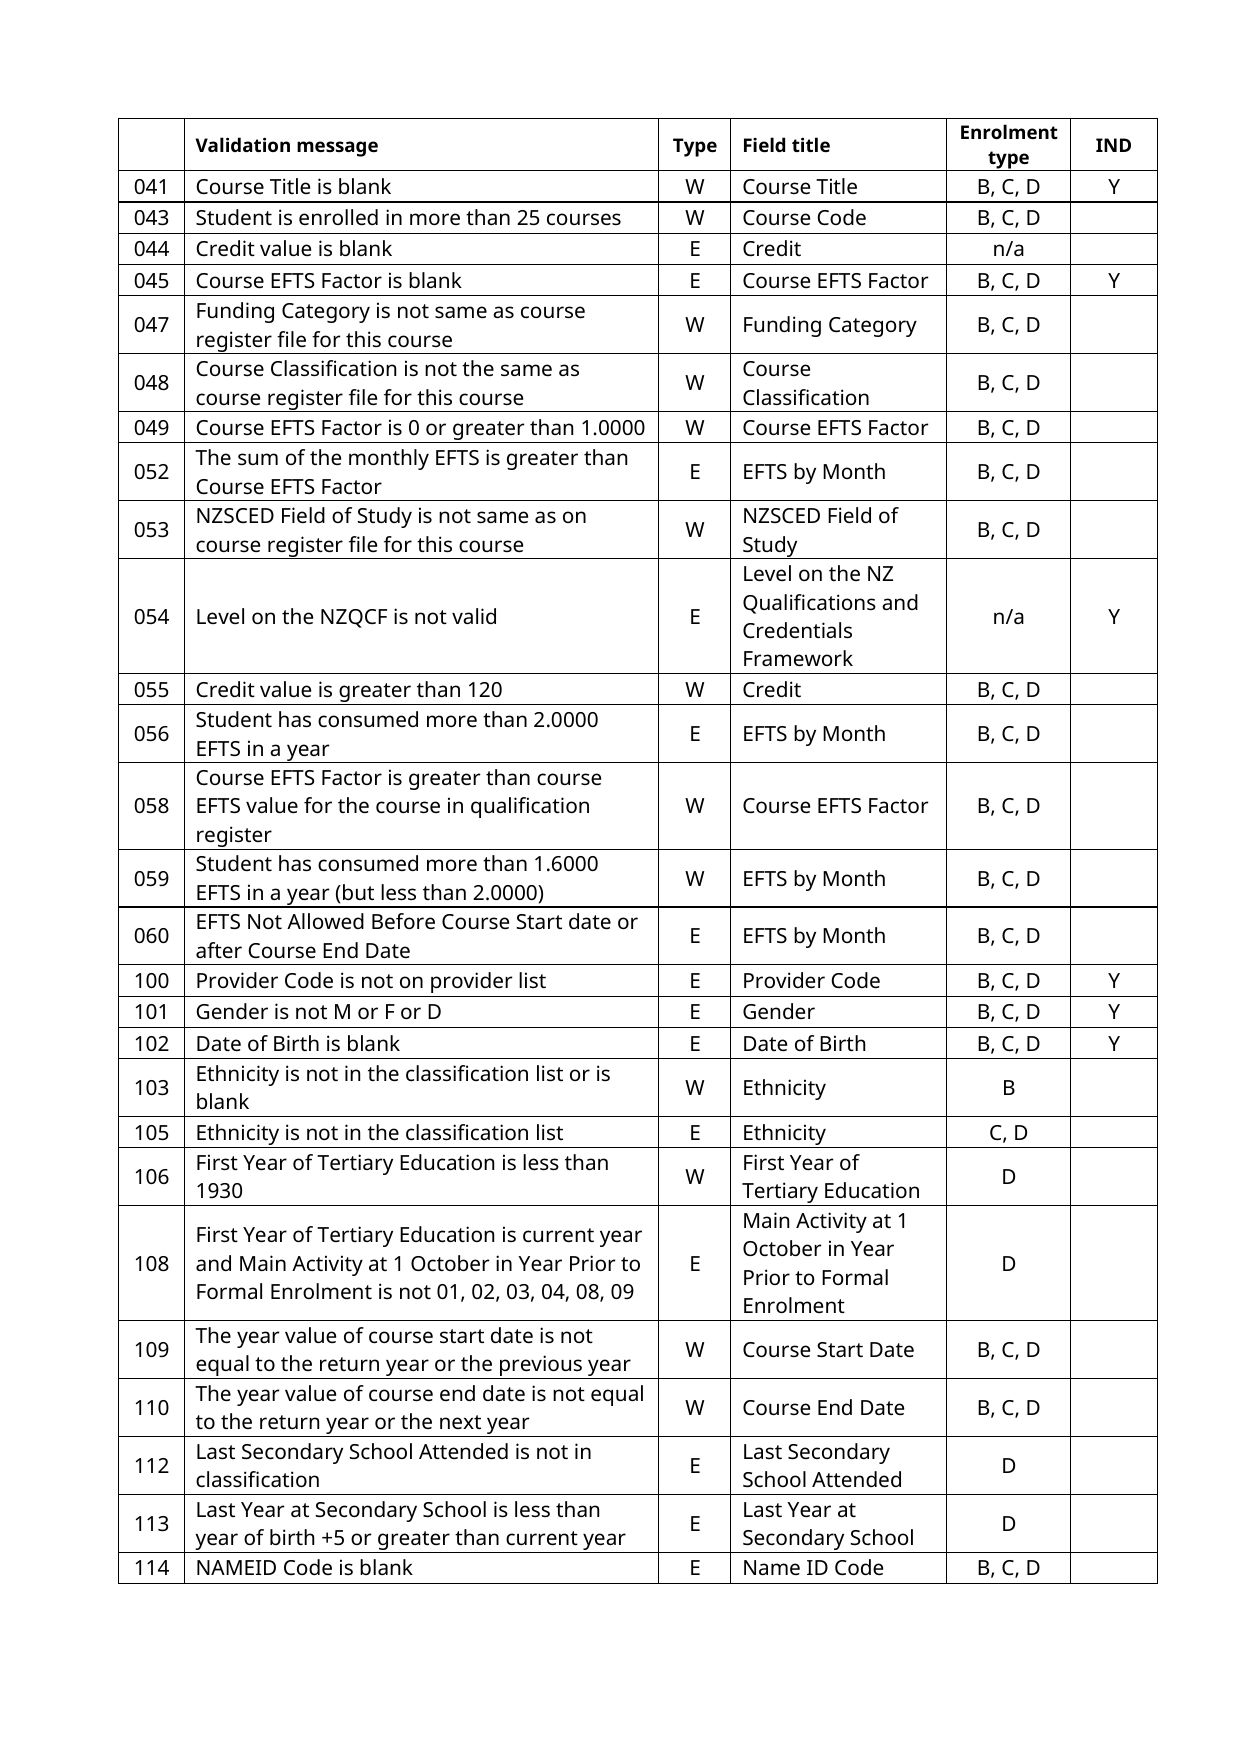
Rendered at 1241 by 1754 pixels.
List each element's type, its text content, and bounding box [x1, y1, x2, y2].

table_cell Course Code [731, 203, 946, 233]
table_cell D [947, 1437, 1070, 1494]
table_cell Course Title [731, 171, 946, 201]
table_cell E [659, 705, 730, 762]
table_cell Ethnicity is not in the classification list [185, 1117, 658, 1147]
table_cell B, C, D [947, 354, 1070, 411]
table_cell Course EFTS Factor [731, 265, 946, 295]
table_cell 055 [119, 674, 184, 704]
table_cell [1071, 1321, 1157, 1378]
table_cell n/a [947, 234, 1070, 264]
table_cell [1071, 443, 1157, 500]
table_cell B, C, D [947, 501, 1070, 558]
table_cell 110 [119, 1379, 184, 1436]
table_cell W [659, 296, 730, 353]
table_cell Student has consumed more than 1.6000 EFTS in a year (but less than 2.0000) [185, 850, 658, 906]
table_cell First Year of Tertiary Education is less than 1930 [185, 1148, 658, 1205]
table_cell EFTS by Month [731, 908, 946, 964]
table_cell [1071, 354, 1157, 411]
table_cell Last Secondary School Attended is not in classification [185, 1437, 658, 1494]
table_cell 053 [119, 501, 184, 558]
table_cell Y [1071, 1028, 1157, 1058]
table_cell Last Year at Secondary School is less than year of birth +5 or greater than current year [185, 1495, 658, 1552]
table_cell 101 [119, 997, 184, 1027]
table_cell E [659, 265, 730, 295]
table_cell D [947, 1206, 1070, 1320]
table_cell E [659, 1495, 730, 1552]
table_cell Funding Category [731, 296, 946, 353]
table_cell B, C, D [947, 705, 1070, 762]
table_cell E [659, 1553, 730, 1583]
table_cell Course Start Date [731, 1321, 946, 1378]
table_cell 045 [119, 265, 184, 295]
table_cell Credit [731, 234, 946, 264]
table_cell Credit value is greater than 120 [185, 674, 658, 704]
table_cell Course EFTS Factor [731, 412, 946, 442]
table_cell Ethnicity [731, 1117, 946, 1147]
table_header Field title [731, 119, 946, 170]
table_cell Course EFTS Factor [731, 763, 946, 848]
table_cell 054 [119, 559, 184, 673]
table_cell E [659, 908, 730, 964]
table_cell [1071, 1059, 1157, 1116]
table_cell 108 [119, 1206, 184, 1320]
table_cell 100 [119, 965, 184, 996]
table_cell W [659, 412, 730, 442]
table_cell Gender is not M or F or D [185, 997, 658, 1027]
table_cell W [659, 171, 730, 201]
table_cell First Year of Tertiary Education is current year and Main Activity at 1 October in Year Prior to Formal Enrolment is not 01, 02, 03, 04, 08, 09 [185, 1206, 658, 1320]
table_cell W [659, 763, 730, 848]
table_cell Student has consumed more than 2.0000 EFTS in a year [185, 705, 658, 762]
table_cell Last Year at Secondary School [731, 1495, 946, 1552]
table_cell Name ID Code [731, 1553, 946, 1583]
table_cell Y [1071, 265, 1157, 295]
table_cell B, C, D [947, 265, 1070, 295]
table_cell B, C, D [947, 674, 1070, 704]
table_cell Course Title is blank [185, 171, 658, 201]
table_cell C, D [947, 1117, 1070, 1147]
table_cell B, C, D [947, 203, 1070, 233]
table_cell 109 [119, 1321, 184, 1378]
table_header Validation message [185, 119, 658, 170]
table_cell 102 [119, 1028, 184, 1058]
table_cell [1071, 1148, 1157, 1205]
table_cell 058 [119, 763, 184, 848]
table_cell B, C, D [947, 1028, 1070, 1058]
table_cell Y [1071, 559, 1157, 673]
table_cell 052 [119, 443, 184, 500]
table_cell Y [1071, 171, 1157, 201]
table_cell Student is enrolled in more than 25 courses [185, 203, 658, 233]
table_cell W [659, 674, 730, 704]
table_cell Provider Code [731, 965, 946, 996]
table_cell 114 [119, 1553, 184, 1583]
table_cell 103 [119, 1059, 184, 1116]
table_cell E [659, 965, 730, 996]
table_cell B, C, D [947, 763, 1070, 848]
table_cell 049 [119, 412, 184, 442]
table_cell NZSCED Field of Study [731, 501, 946, 558]
table_cell Level on the NZQCF is not valid [185, 559, 658, 673]
table_cell E [659, 1206, 730, 1320]
table_cell 041 [119, 171, 184, 201]
table_cell B, C, D [947, 1553, 1070, 1583]
table_cell [1071, 501, 1157, 558]
table_cell 056 [119, 705, 184, 762]
table_cell Date of Birth [731, 1028, 946, 1058]
table_cell EFTS by Month [731, 850, 946, 906]
table_cell The year value of course end date is not equal to the return year or the next year [185, 1379, 658, 1436]
table_cell 047 [119, 296, 184, 353]
table_cell B, C, D [947, 171, 1070, 201]
table_cell [1071, 1206, 1157, 1320]
table_cell B, C, D [947, 1379, 1070, 1436]
table_cell W [659, 1321, 730, 1378]
table_cell Course Classification is not the same as course register file for this course [185, 354, 658, 411]
table_header IND [1071, 119, 1157, 170]
table_cell 106 [119, 1148, 184, 1205]
table_cell Gender [731, 997, 946, 1027]
table_cell E [659, 443, 730, 500]
table_cell 113 [119, 1495, 184, 1552]
table_header Enrolment type [947, 119, 1070, 170]
table_cell W [659, 501, 730, 558]
table_cell NZSCED Field of Study is not same as on course register file for this course [185, 501, 658, 558]
table_cell W [659, 1148, 730, 1205]
table_cell B, C, D [947, 997, 1070, 1027]
table_cell B, C, D [947, 1321, 1070, 1378]
table_cell [1071, 234, 1157, 264]
table_cell [1071, 203, 1157, 233]
table_cell D [947, 1495, 1070, 1552]
table_cell Ethnicity is not in the classification list or is blank [185, 1059, 658, 1116]
table_cell 048 [119, 354, 184, 411]
table_cell B, C, D [947, 965, 1070, 996]
table_cell [1071, 1495, 1157, 1552]
table_cell Credit [731, 674, 946, 704]
table_cell Course Classification [731, 354, 946, 411]
table_cell Course EFTS Factor is 0 or greater than 1.0000 [185, 412, 658, 442]
table_cell Course EFTS Factor is greater than course EFTS value for the course in qualification register [185, 763, 658, 848]
table_cell n/a [947, 559, 1070, 673]
table_cell Y [1071, 997, 1157, 1027]
table_cell EFTS Not Allowed Before Course Start date or after Course End Date [185, 908, 658, 964]
table_cell [1071, 705, 1157, 762]
table_cell Level on the NZ Qualifications and Credentials Framework [731, 559, 946, 673]
table_cell 059 [119, 850, 184, 906]
table_cell D [947, 1148, 1070, 1205]
table_cell Last Secondary School Attended [731, 1437, 946, 1494]
table_cell 112 [119, 1437, 184, 1494]
table_cell NAMEID Code is blank [185, 1553, 658, 1583]
table_cell EFTS by Month [731, 705, 946, 762]
table_cell 044 [119, 234, 184, 264]
table_cell B, C, D [947, 412, 1070, 442]
table_cell Funding Category is not same as course register file for this course [185, 296, 658, 353]
table_cell The sum of the monthly EFTS is greater than Course EFTS Factor [185, 443, 658, 500]
table_cell B, C, D [947, 296, 1070, 353]
table_cell W [659, 354, 730, 411]
table_cell Date of Birth is blank [185, 1028, 658, 1058]
table_cell Y [1071, 965, 1157, 996]
table_cell B, C, D [947, 908, 1070, 964]
table_cell [1071, 850, 1157, 906]
table_cell 043 [119, 203, 184, 233]
table_cell EFTS by Month [731, 443, 946, 500]
table_cell B, C, D [947, 443, 1070, 500]
table_cell 105 [119, 1117, 184, 1147]
table_cell 060 [119, 908, 184, 964]
table_cell W [659, 1379, 730, 1436]
table_cell Credit value is blank [185, 234, 658, 264]
table_cell [1071, 1553, 1157, 1583]
table_cell E [659, 1437, 730, 1494]
table_cell Course EFTS Factor is blank [185, 265, 658, 295]
table_cell Ethnicity [731, 1059, 946, 1116]
table_cell [1071, 763, 1157, 848]
table_cell [1071, 674, 1157, 704]
table_cell [1071, 1379, 1157, 1436]
table_cell E [659, 1028, 730, 1058]
table_cell W [659, 850, 730, 906]
table_cell [1071, 412, 1157, 442]
table_cell E [659, 997, 730, 1027]
table_cell [1071, 1117, 1157, 1147]
table_cell The year value of course start date is not equal to the return year or the previous year [185, 1321, 658, 1378]
table_cell W [659, 1059, 730, 1116]
table_cell [1071, 1437, 1157, 1494]
table_cell W [659, 203, 730, 233]
table_cell First Year of Tertiary Education [731, 1148, 946, 1205]
table_cell B, C, D [947, 850, 1070, 906]
table_cell B [947, 1059, 1070, 1116]
table_cell E [659, 234, 730, 264]
table_header Type [659, 119, 730, 170]
table_cell E [659, 1117, 730, 1147]
table_cell E [659, 559, 730, 673]
table_cell Provider Code is not on provider list [185, 965, 658, 996]
table_cell Course End Date [731, 1379, 946, 1436]
table_header [119, 119, 184, 170]
table_cell Main Activity at 1 October in Year Prior to Formal Enrolment [731, 1206, 946, 1320]
table_cell [1071, 908, 1157, 964]
table_cell [1071, 296, 1157, 353]
